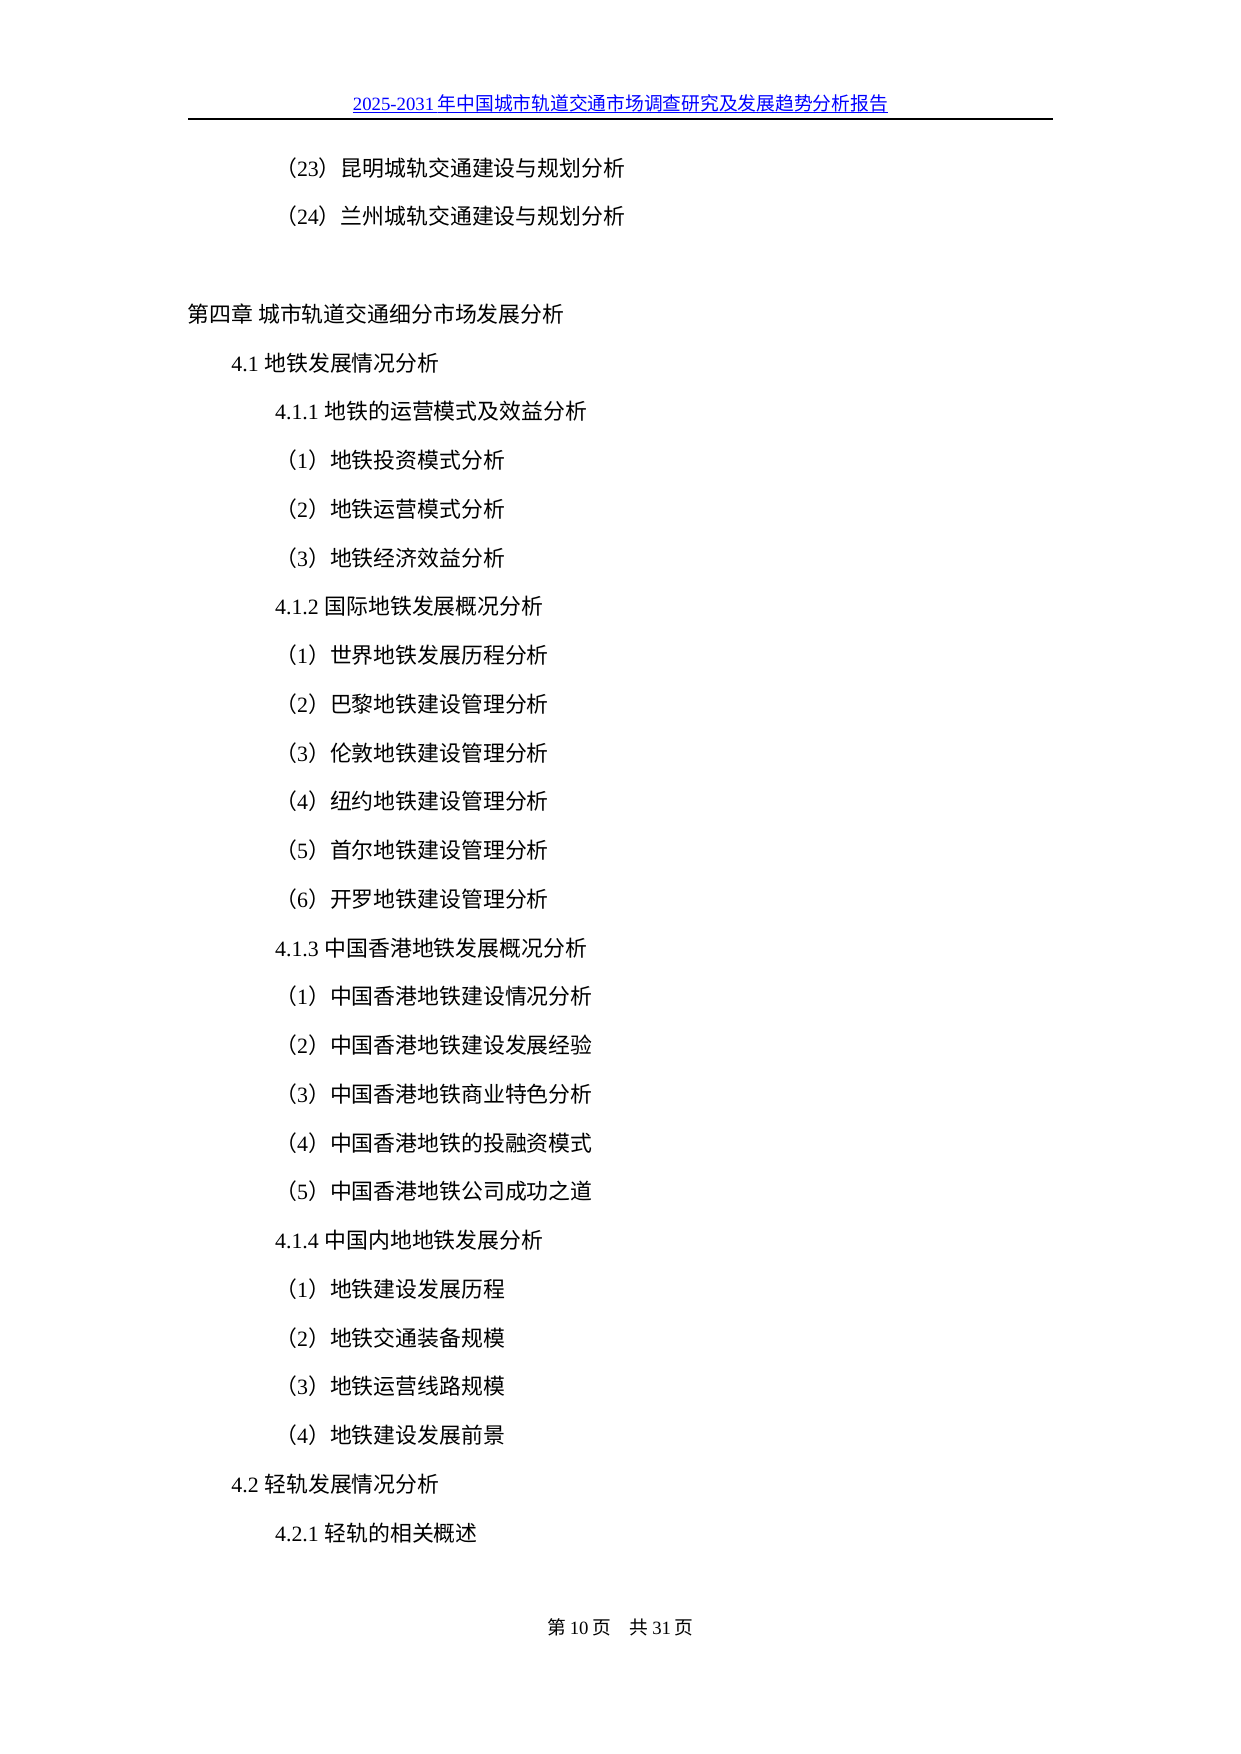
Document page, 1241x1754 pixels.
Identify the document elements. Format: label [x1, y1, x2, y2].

text [187, 150, 1053, 1548]
